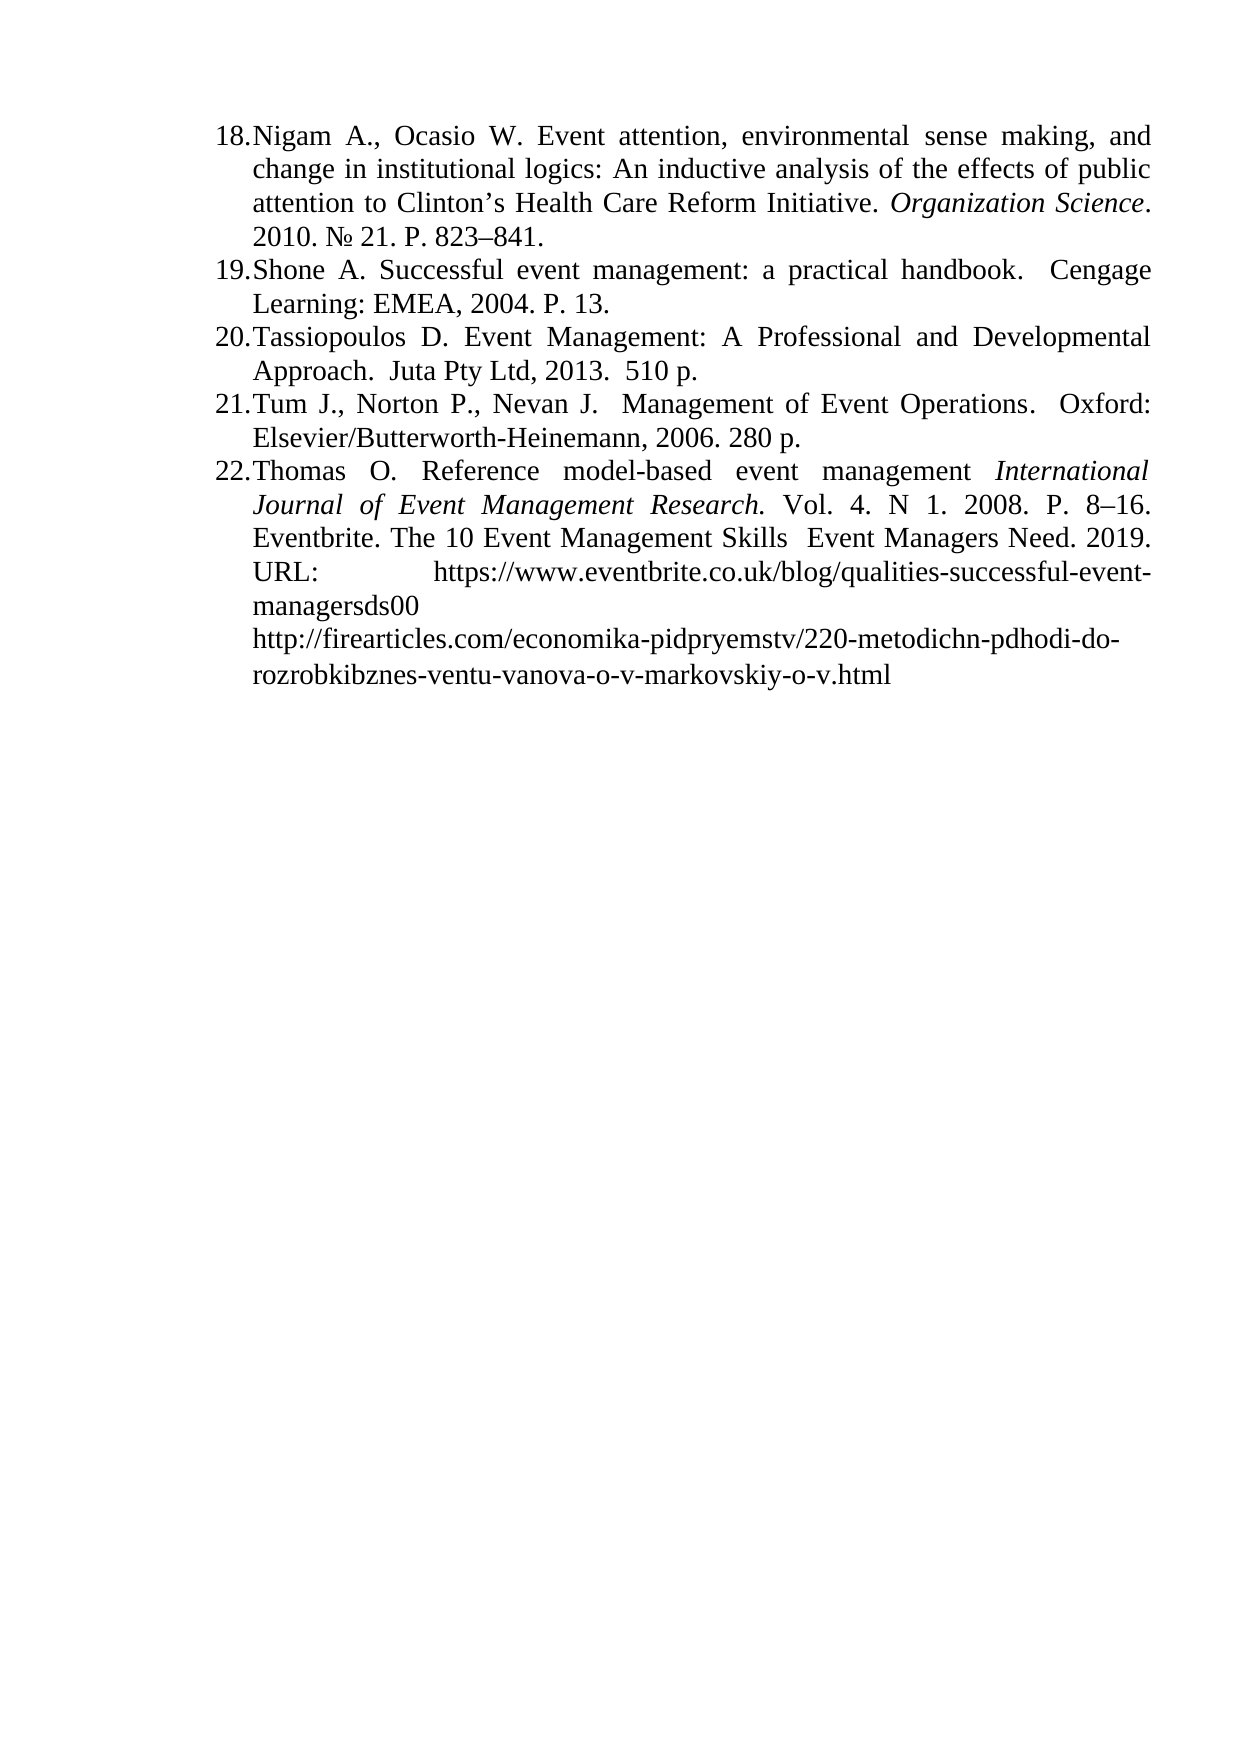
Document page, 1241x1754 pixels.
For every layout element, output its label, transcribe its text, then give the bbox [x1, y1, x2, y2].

list Nigam A., Ocasio W. Event attention, environmental sense making, and change in institutional logics: An inductive analysis of the effects of public attention to Clinton’s Health Care Reform Initiative. Organization Science. 2010. № 21. P. 823–841. [215, 118, 1152, 252]
list Tassiopoulos D. Event Management: A Professional and Developmental Approach. Juta Pty Ltd, 2013. 510 р. [215, 319, 1152, 386]
list http://firearticles.com/economika-pidpryemstv/220-metodichn-pdhodi-do-rozrobkibznes-ventu-vanova-o-v-markovskiy-o-v.html [252, 621, 1152, 691]
list Shone A. Successful event management: a practical handbook. Cengage Learning: EMEA, 2004. P. 13. [215, 252, 1152, 319]
list Tum J., Norton P., Nevan J. Management of Event Operations. Oxford: Elsevier/Butterworth-Heinemann, 2006. 280 p. [215, 386, 1152, 453]
list Thomas O. Reference model-based event management International Journal of Event Management Research. Vol. 4. N 1. 2008. P. 8–16. Eventbrite. The 10 Event Management Skills Event Managers Need. 2019. URL: https://www.eventbrite.co.uk/blog/qualities-successful-event-managersds00 [215, 453, 1152, 621]
